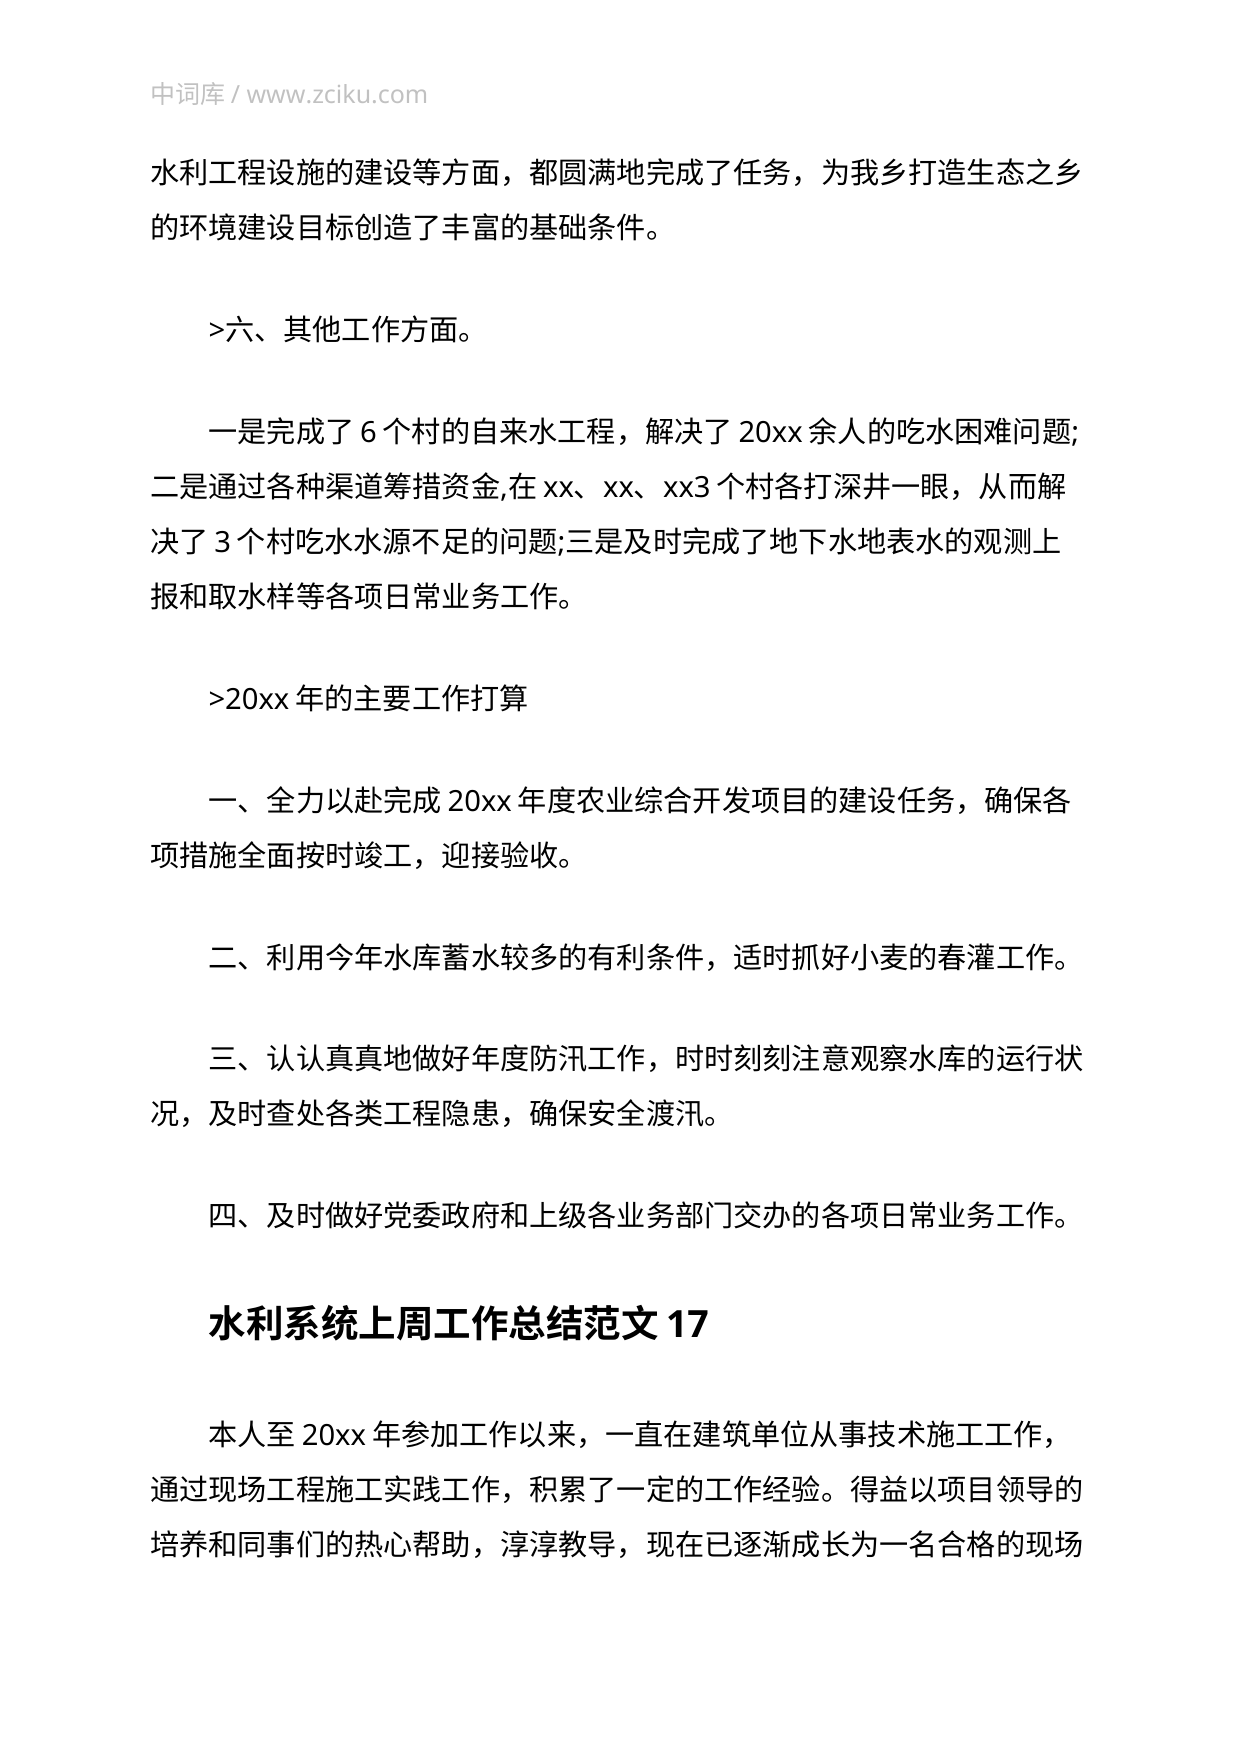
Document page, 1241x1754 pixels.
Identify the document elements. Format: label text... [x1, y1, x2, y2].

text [150, 150, 1090, 247]
text >六、其他工作方面。 [150, 307, 1090, 349]
text >20xx年的主要工作打算 [150, 675, 1090, 718]
text 水利系统上周工作总结范文17 [150, 1294, 1090, 1349]
text 二、利用今年水库蓄水较多的有利条件，适时抓好小麦的春灌工作。 [150, 934, 1090, 976]
text 三、认认真真地做好年度防汛工作，时时刻刻注意观察水库的运行状况，及时查处各类工程隐患，确保安全渡汛。 [150, 1036, 1090, 1133]
text 一、全力以赴完成20xx年度农业综合开发项目的建设任务，确保各项措施全面按时竣工，迎接验收。 [150, 777, 1090, 875]
text 一是完成了6个村的自来水工程，解决了20xx余人的吃水困难问题;二是通过各种渠道筹措资金,在xx、xx、xx3个村各打深井一眼，从而解决了3个村吃水水源不足的问题;三是及时完成了地下水地表水的观测上报和取水样等各项日常业务工作。 [150, 409, 1090, 616]
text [150, 1412, 1090, 1564]
text 四、及时做好党委政府和上级各业务部门交办的各项日常业务工作。 [150, 1193, 1090, 1235]
